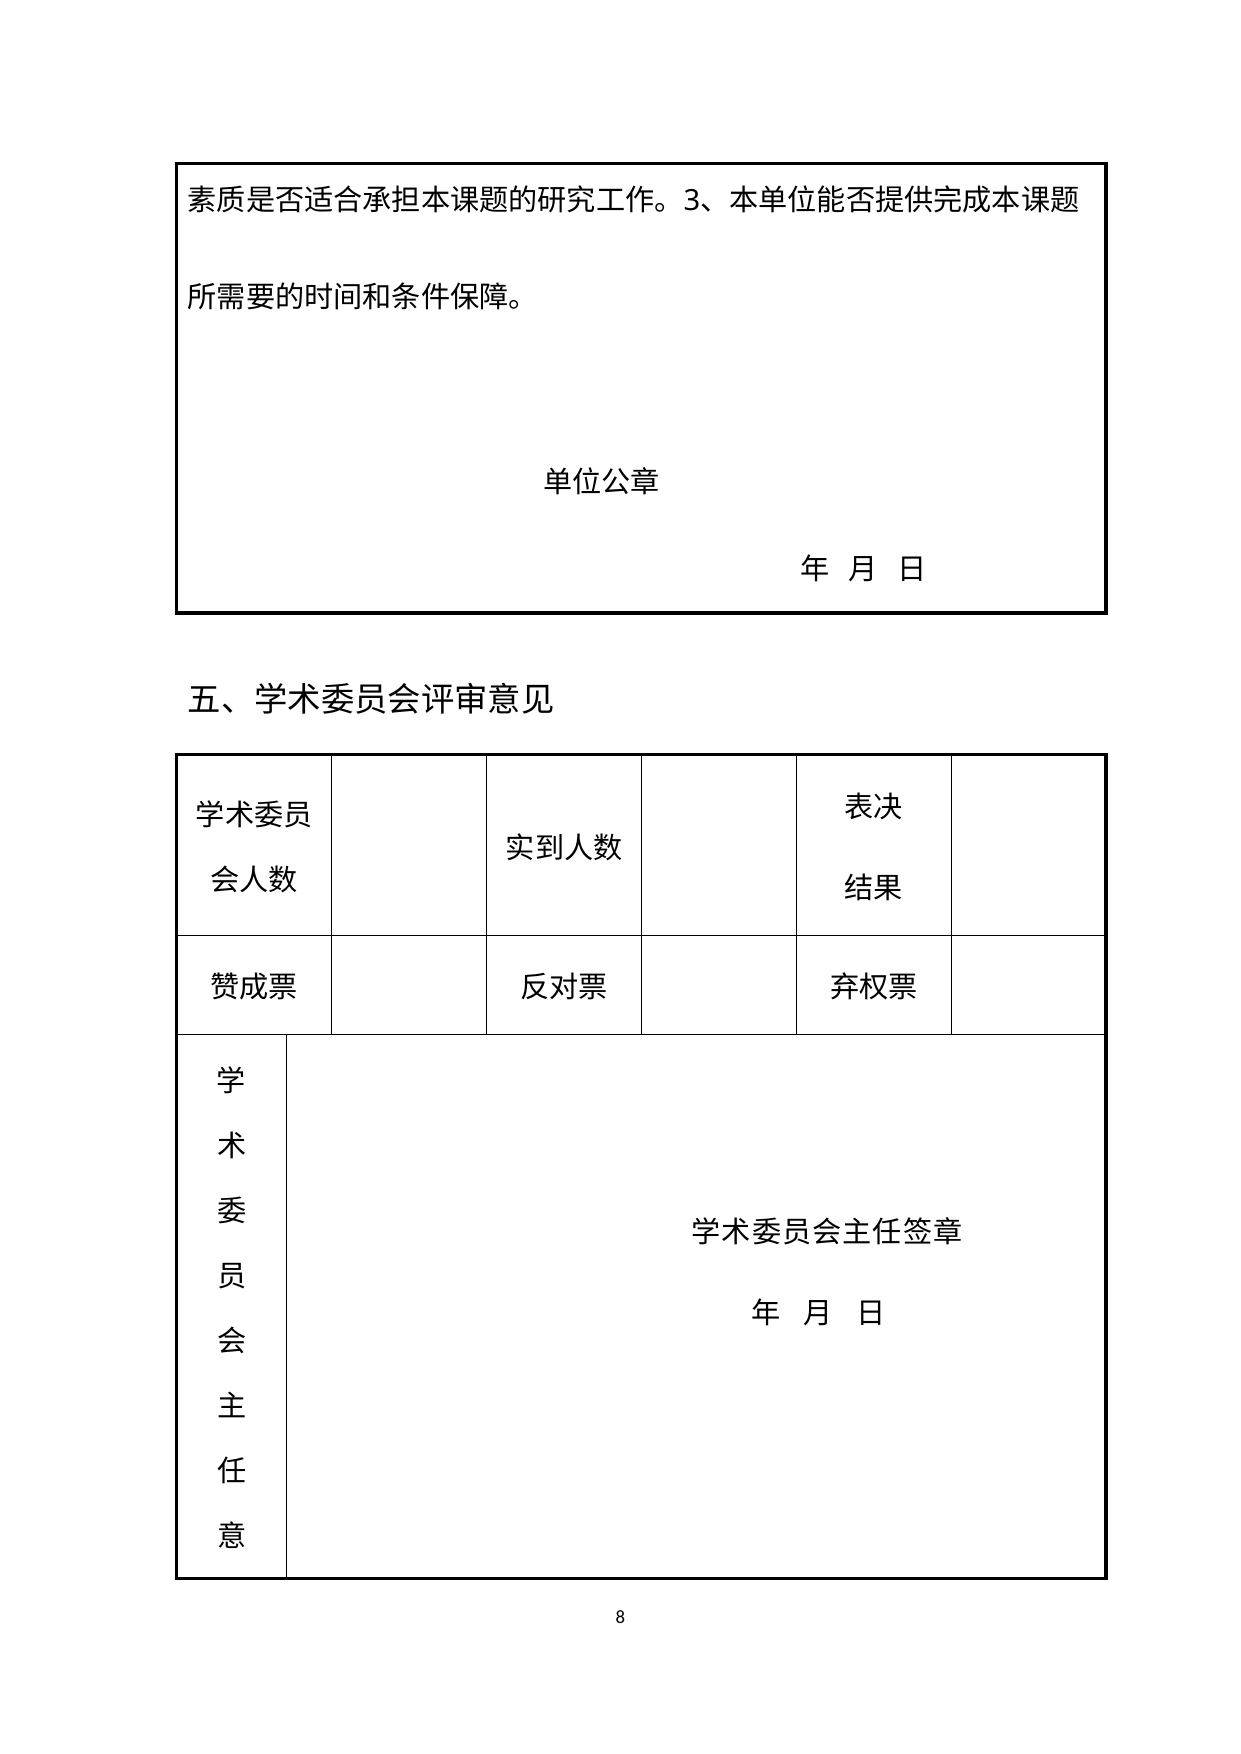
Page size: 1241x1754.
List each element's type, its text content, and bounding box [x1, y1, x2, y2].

table_cell [332, 936, 486, 1033]
table_cell 反对票 [487, 936, 641, 1033]
table_header 实到人数 [487, 756, 641, 935]
text 五、学术委员会评审意见 [187, 664, 1053, 729]
table_cell [952, 936, 1104, 1033]
table_header 表决 结果 [797, 756, 951, 935]
table_cell 弃权票 [797, 936, 951, 1033]
table_cell 学术委员会主任签章 年 月 日 [287, 1035, 1104, 1577]
table_cell 学 术 委 员 会 主 任 意 见 [178, 1035, 286, 1577]
table_header [642, 756, 796, 935]
table_header [952, 756, 1104, 935]
table_header 学术委员会人数 [178, 756, 331, 935]
table_cell 赞成票 [178, 936, 331, 1033]
table_cell [642, 936, 796, 1033]
table_header [332, 756, 486, 935]
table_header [178, 165, 1104, 611]
